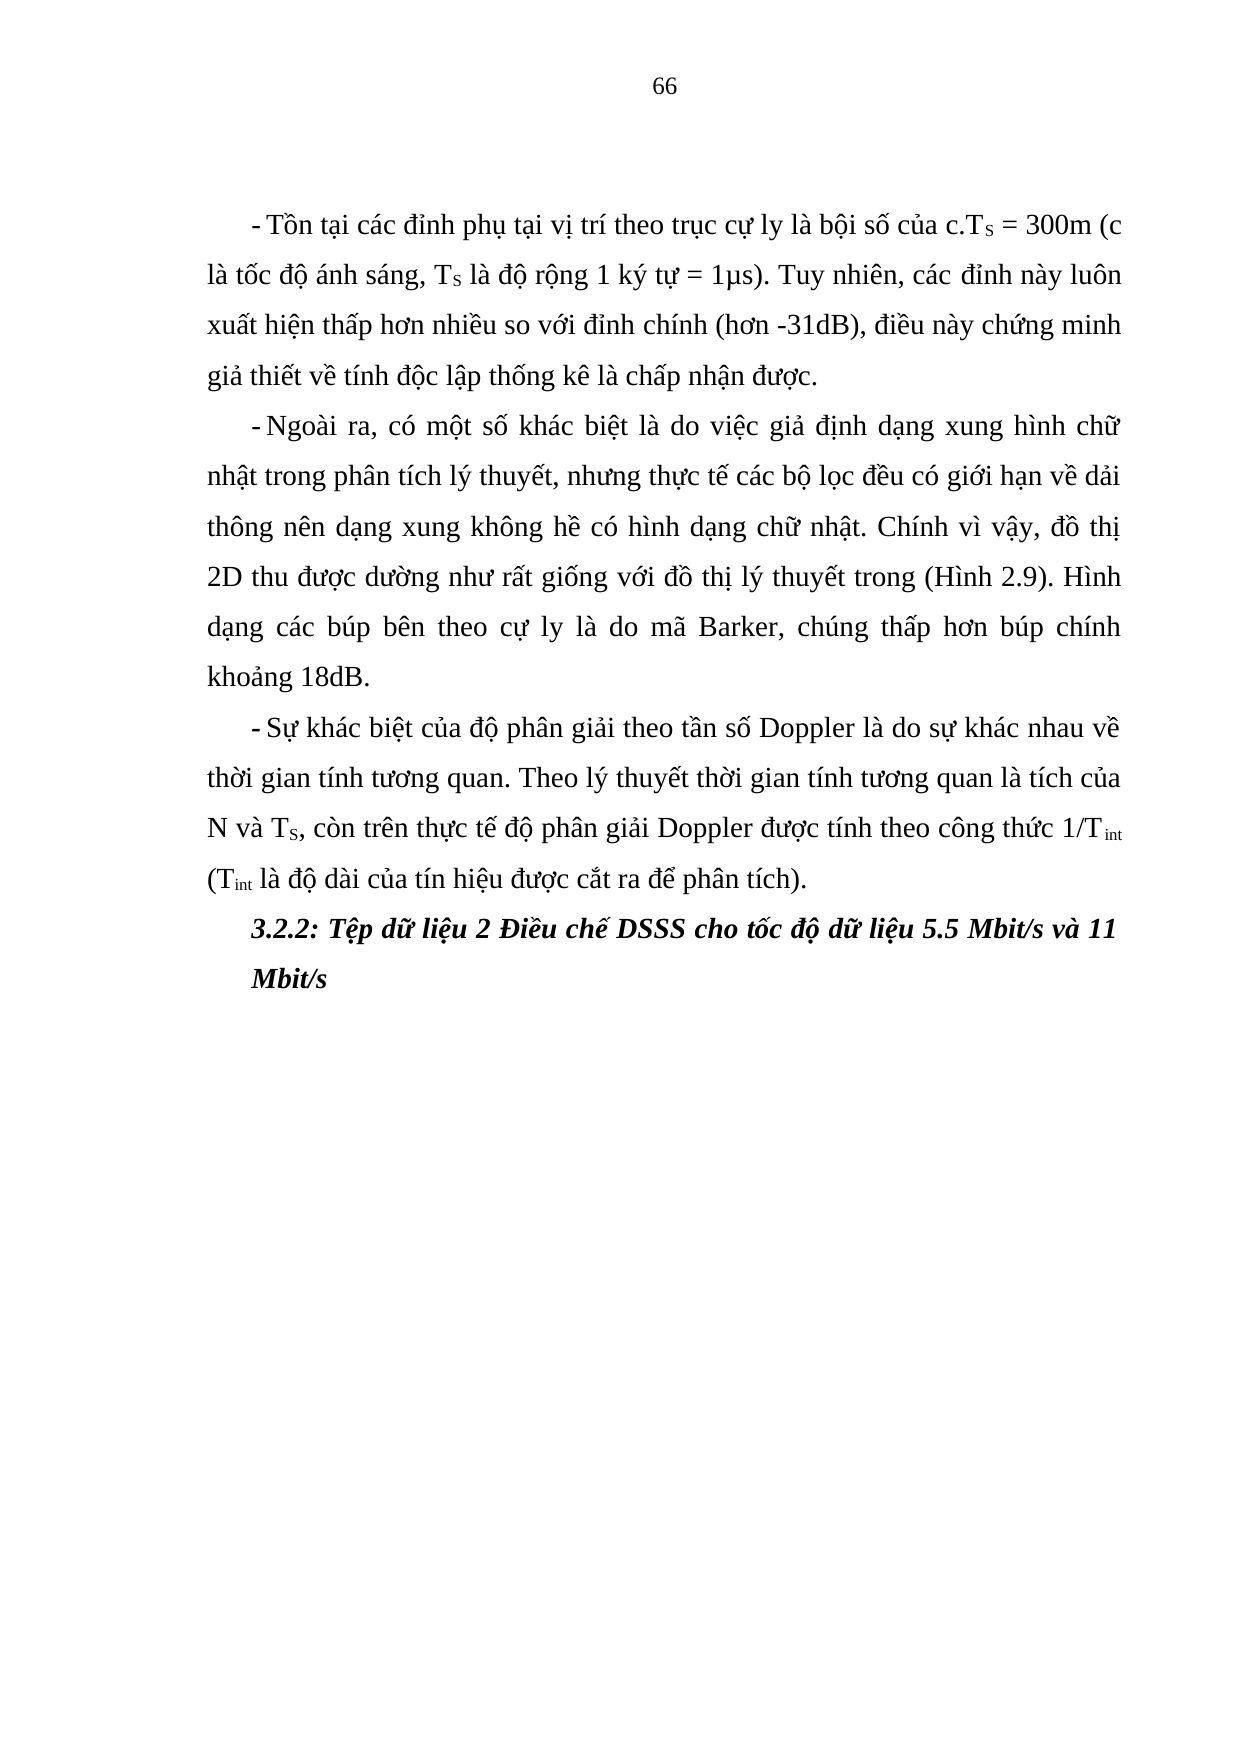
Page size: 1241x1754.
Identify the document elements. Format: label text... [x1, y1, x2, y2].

list Sự khác biệt của độ phân giải theo tần số Doppler là do sự khác nhau về thời gian tính tương quan. Theo lý thuyết thời gian tính tương quan là tích của N và TS, còn trên thực tế độ phân giải Doppler được tính theo công thức 1/Tint (Tint là độ dài của tín hiệu được cắt ra để phân tích). [207, 710, 1122, 894]
list Ngoài ra, có một số khác biệt là do việc giả định dạng xung hình chữ nhật trong phân tích lý thuyết, nhưng thực tế các bộ lọc đều có giới hạn về dải thông nên dạng xung không hề có hình dạng chữ nhật. Chính vì vậy, đồ thị 2D thu được dường như rất giống với đồ thị lý thuyết trong (Hình 2.9). Hình dạng các búp bên theo cự ly là do mã Barker, chúng thấp hơn búp chính khoảng 18dB. [207, 408, 1122, 693]
list Tồn tại các đỉnh phụ tại vị trí theo trục cự ly là bội số của c.TS = 300m (c là tốc độ ánh sáng, TS là độ rộng 1 ký tự = 1µs). Tuy nhiên, các đỉnh này luôn xuất hiện thấp hơn nhiều so với đỉnh chính (hơn -31dB), điều này chứng minh giả thiết về tính độc lập thống kê là chấp nhận được. [207, 207, 1122, 391]
list 3.2.2: Tệp dữ liệu 2 Điều chế DSSS cho tốc độ dữ liệu 5.5 Mbit/s và 11 Mbit/s [251, 911, 1122, 995]
